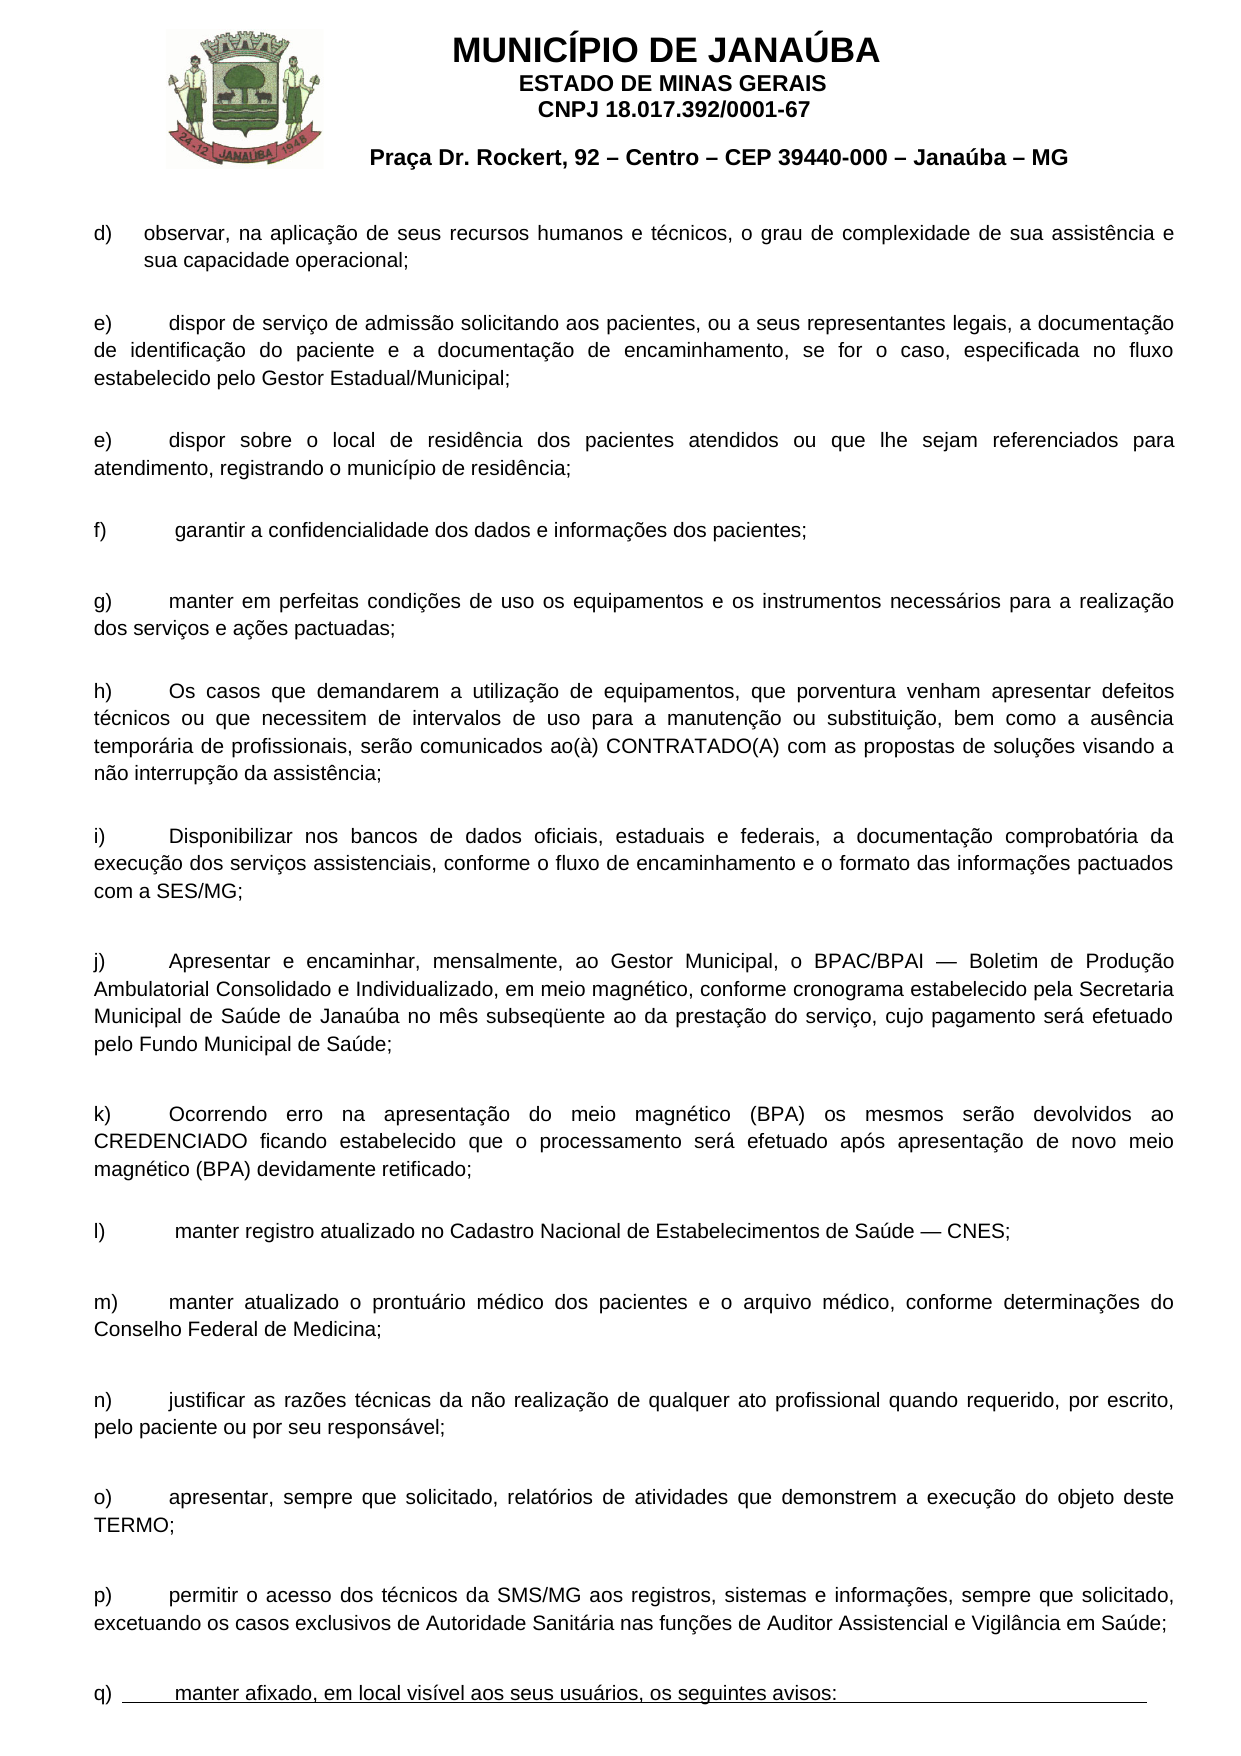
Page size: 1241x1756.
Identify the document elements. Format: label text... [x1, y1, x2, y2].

list dispor sobre o local de residência dos pacientes atendidos ou que lhe sejam referenciados para atendimento, registrando o município de residência; [94, 428, 1176, 480]
list dispor de serviço de admissão solicitando aos pacientes, ou a seus representantes legais, a documentação de identificação do paciente e a documentação de encaminhamento, se for o caso, especificada no fluxo estabelecido pelo Gestor Estadual/Municipal; [94, 311, 1176, 390]
list permitir o acesso dos técnicos da SMS/MG aos registros, sistemas e informações, sempre que solicitado, excetuando os casos exclusivos de Autoridade Sanitária nas funções de Auditor Assistencial e Vigilância em Saúde; [94, 1583, 1176, 1634]
list Apresentar e encaminhar, mensalmente, ao Gestor Municipal, o BPAC/BPAI — Boletim de Produção Ambulatorial Consolidado e Individualizado, em meio magnético, conforme cronograma estabelecido pela Secretaria Municipal de Saúde de Janaúba no mês subseqüente ao da prestação do serviço, cujo pagamento será efetuado pelo Fundo Municipal de Saúde; [94, 949, 1176, 1055]
list manter atualizado o prontuário médico dos pacientes e o arquivo médico, conforme determinações do Conselho Federal de Medicina; [94, 1289, 1176, 1341]
list garantir a confidencialidade dos dados e informações dos pacientes; [94, 518, 1176, 542]
list apresentar, sempre que solicitado, relatórios de atividades que demonstrem a execução do objeto deste TERMO; [94, 1485, 1176, 1537]
list manter em perfeitas condições de uso os equipamentos e os instrumentos necessários para a realização dos serviços e ações pactuadas; [94, 589, 1176, 640]
list Os casos que demandarem a utilização de equipamentos, que porventura venham apresentar defeitos técnicos ou que necessitem de intervalos de uso para a manutenção ou substituição, bem como a ausência temporária de profissionais, serão comunicados ao(à) CONTRATADO(A) com as propostas de soluções visando a não interrupção da assistência; [94, 679, 1176, 785]
list manter afixado, em local visível aos seus usuários, os seguintes avisos: [94, 1681, 1176, 1705]
list Ocorrendo erro na apresentação do meio magnético (BPA) os mesmos serão devolvidos ao CREDENCIADO ficando estabelecido que o processamento será efetuado após apresentação de novo meio magnético (BPA) devidamente retificado; [94, 1102, 1176, 1181]
list justificar as razões técnicas da não realização de qualquer ato profissional quando requerido, por escrito, pelo paciente ou por seu responsável; [94, 1387, 1176, 1439]
list Disponibilizar nos bancos de dados oficiais, estaduais e federais, a documentação comprobatória da execução dos serviços assistenciais, conforme o fluxo de encaminhamento e o formato das informações pactuados com a SES/MG; [94, 824, 1176, 903]
list manter registro atualizado no Cadastro Nacional de Estabelecimentos de Saúde — CNES; [94, 1219, 1176, 1243]
list observar, na aplicação de seus recursos humanos e técnicos, o grau de complexidade de sua assistência e sua capacidade operacional; [94, 221, 1176, 272]
picture [165, 29, 324, 169]
